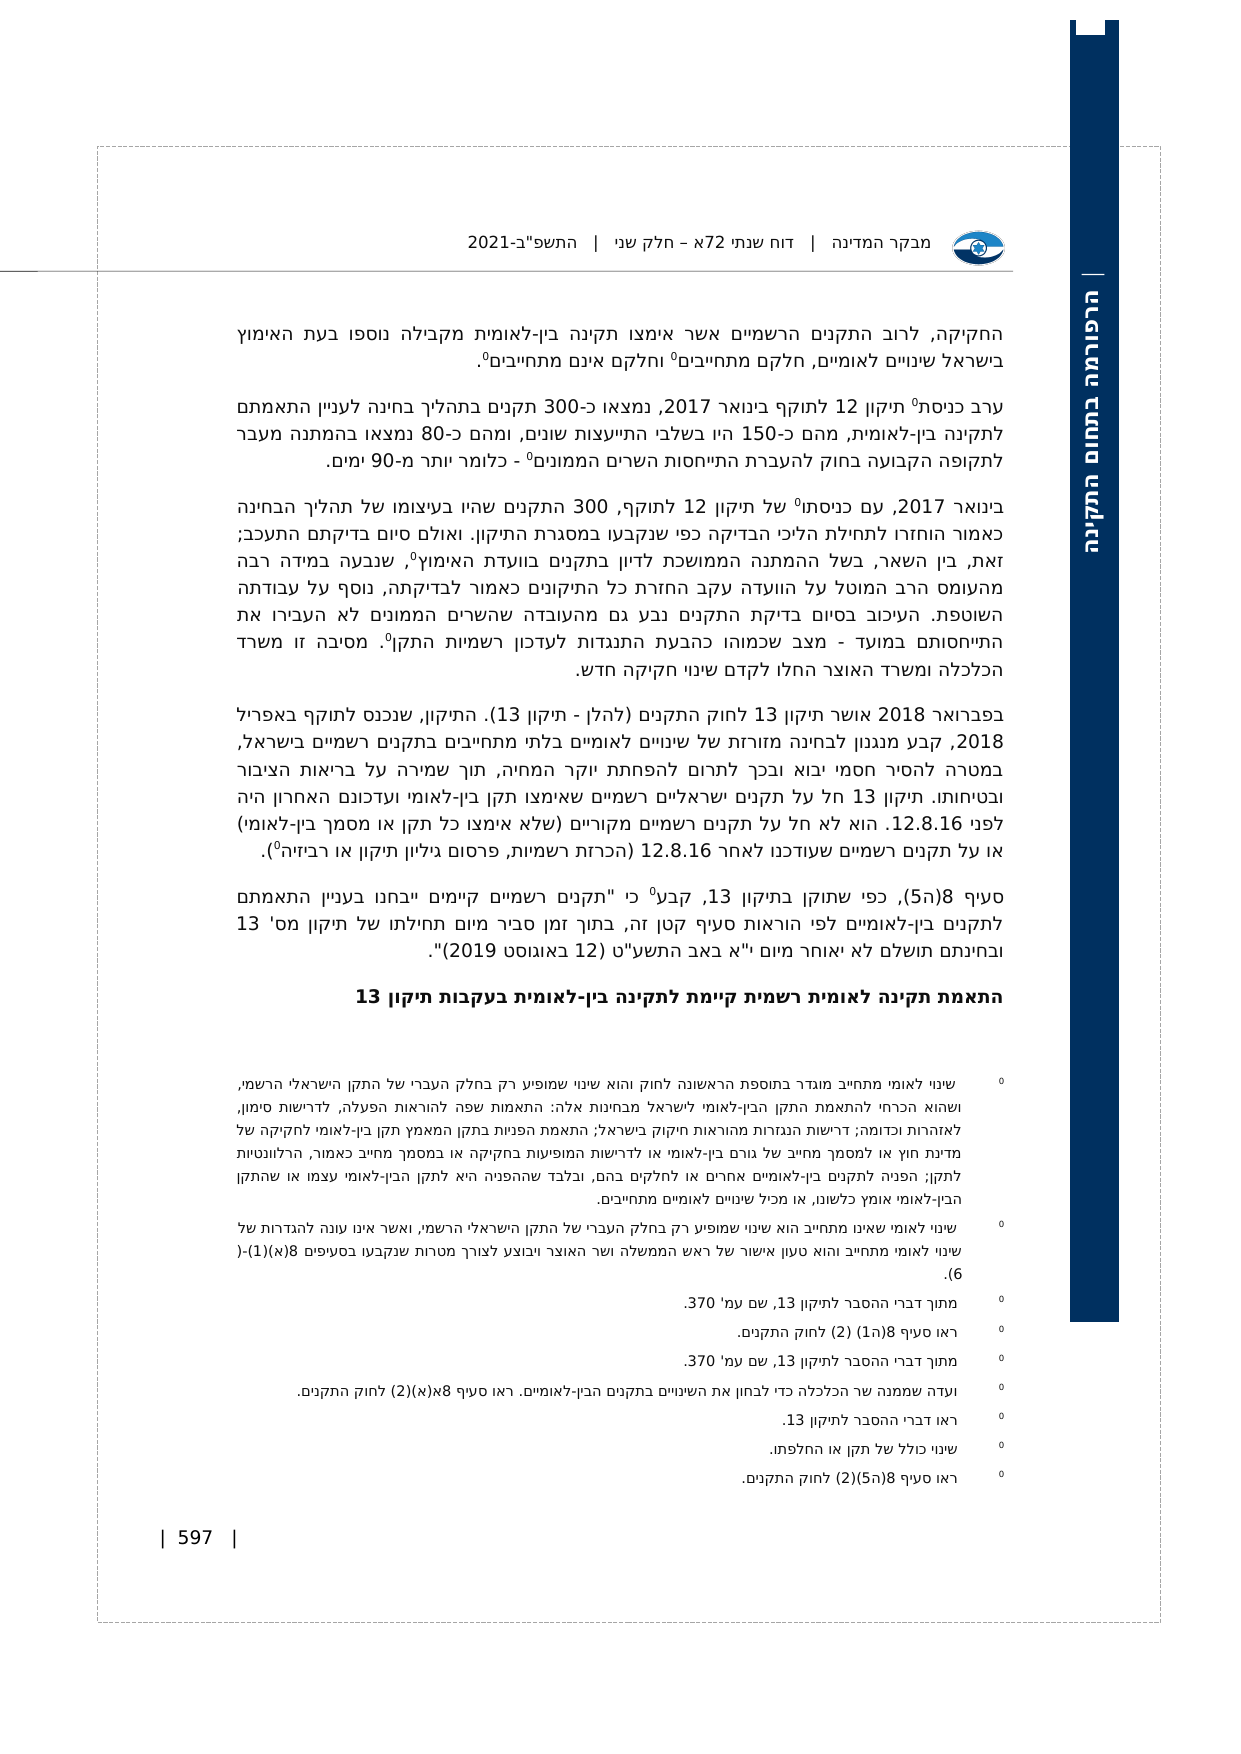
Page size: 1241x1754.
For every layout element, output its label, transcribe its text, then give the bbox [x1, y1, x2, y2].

picture [950, 228, 1007, 268]
text על פי חוק התקנים ותיקונים שונים שנעשו בו לאורך השנים, על התקינה הרשמית במדינת ישראל להיות תואמת ככל הניתן לתקינה הבין-לאומית. לכן נדרש כי כל התקנים הרשמיים יאמצו תקינה בין-לאומית מקובלת, הרלוונטית לתחומם, ללא כל שינויים, במידת האפשר. עד שהתקבלו תיקוני החקיקה, לרוב התקנים הרשמיים אשר אימצו תקינה בין-לאומית מקבילה נוספו בעת האימוץ בישראל שינויים לאומיים, חלקם מתחייבים וחלקם אינם מתחייבים. [236, 319, 1004, 373]
text התאמת תקינה לאומית רשמית קיימת לתקינה בין-לאומית בעקבות תיקון 13 [236, 981, 1004, 1008]
text בפברואר 2018 אושר תיקון 13 לחוק התקנים (להלן - תיקון 13). התיקון, שנכנס לתוקף באפריל 2018, קבע מנגנון לבחינה מזורזת של שינויים לאומיים בלתי מתחייבים בתקנים רשמיים בישראל, במטרה להסיר חסמי יבוא ובכך לתרום להפחתת יוקר המחיה, תוך שמירה על בריאות הציבור ובטיחותו. תיקון 13 חל על תקנים ישראליים רשמיים שאימצו תקן בין-לאומי ועדכונם האחרון היה לפני 12.8.16. הוא לא חל על תקנים רשמיים מקוריים (שלא אימצו כל תקן או מסמך בין-לאומי) או על תקנים רשמיים שעודכנו לאחר 12.8.16 (הכרזת רשמיות, פרסום גיליון תיקון או רביזיה). [236, 700, 1004, 863]
text ערב כניסת תיקון 12 לתוקף בינואר 2017, נמצאו כ-300 תקנים בתהליך בחינה לעניין התאמתם לתקינה בין-לאומית, מהם כ-150 היו בשלבי התייעצות שונים, ומהם כ-80 נמצאו בהמתנה מעבר לתקופה הקבועה בחוק להעברת התייחסות השרים הממונים - כלומר יותר מ-90 ימים. [236, 392, 1004, 473]
text בינואר 2017, עם כניסתו של תיקון 12 לתוקף, 300 התקנים שהיו בעיצומו של תהליך הבחינה כאמור הוחזרו לתחילת הליכי הבדיקה כפי שנקבעו במסגרת התיקון. ואולם סיום בדיקתם התעכב; זאת, בין השאר, בשל ההמתנה הממושכת לדיון בתקנים בוועדת האימוץ, שנבעה במידה רבה מהעומס הרב המוטל על הוועדה עקב החזרת כל התיקונים כאמור לבדיקתה, נוסף על עבודתה השוטפת. העיכוב בסיום בדיקת התקנים נבע גם מהעובדה שהשרים הממונים לא העבירו את התייחסותם במועד - מצב שכמוהו כהבעת התנגדות לעדכון רשמיות התקן. מסיבה זו משרד הכלכלה ומשרד האוצר החלו לקדם שינוי חקיקה חדש. [236, 492, 1004, 681]
text סעיף 8(ה5), כפי שתוקן בתיקון 13, קבע כי "תקנים רשמיים קיימים ייבחנו בעניין התאמתם לתקנים בין-לאומיים לפי הוראות סעיף קטן זה, בתוך זמן סביר מיום תחילתו של תיקון מס' 13 ובחינתם תושלם לא יאוחר מיום י"א באב התשע"ט (12 באוגוסט 2019)". [236, 881, 1004, 963]
